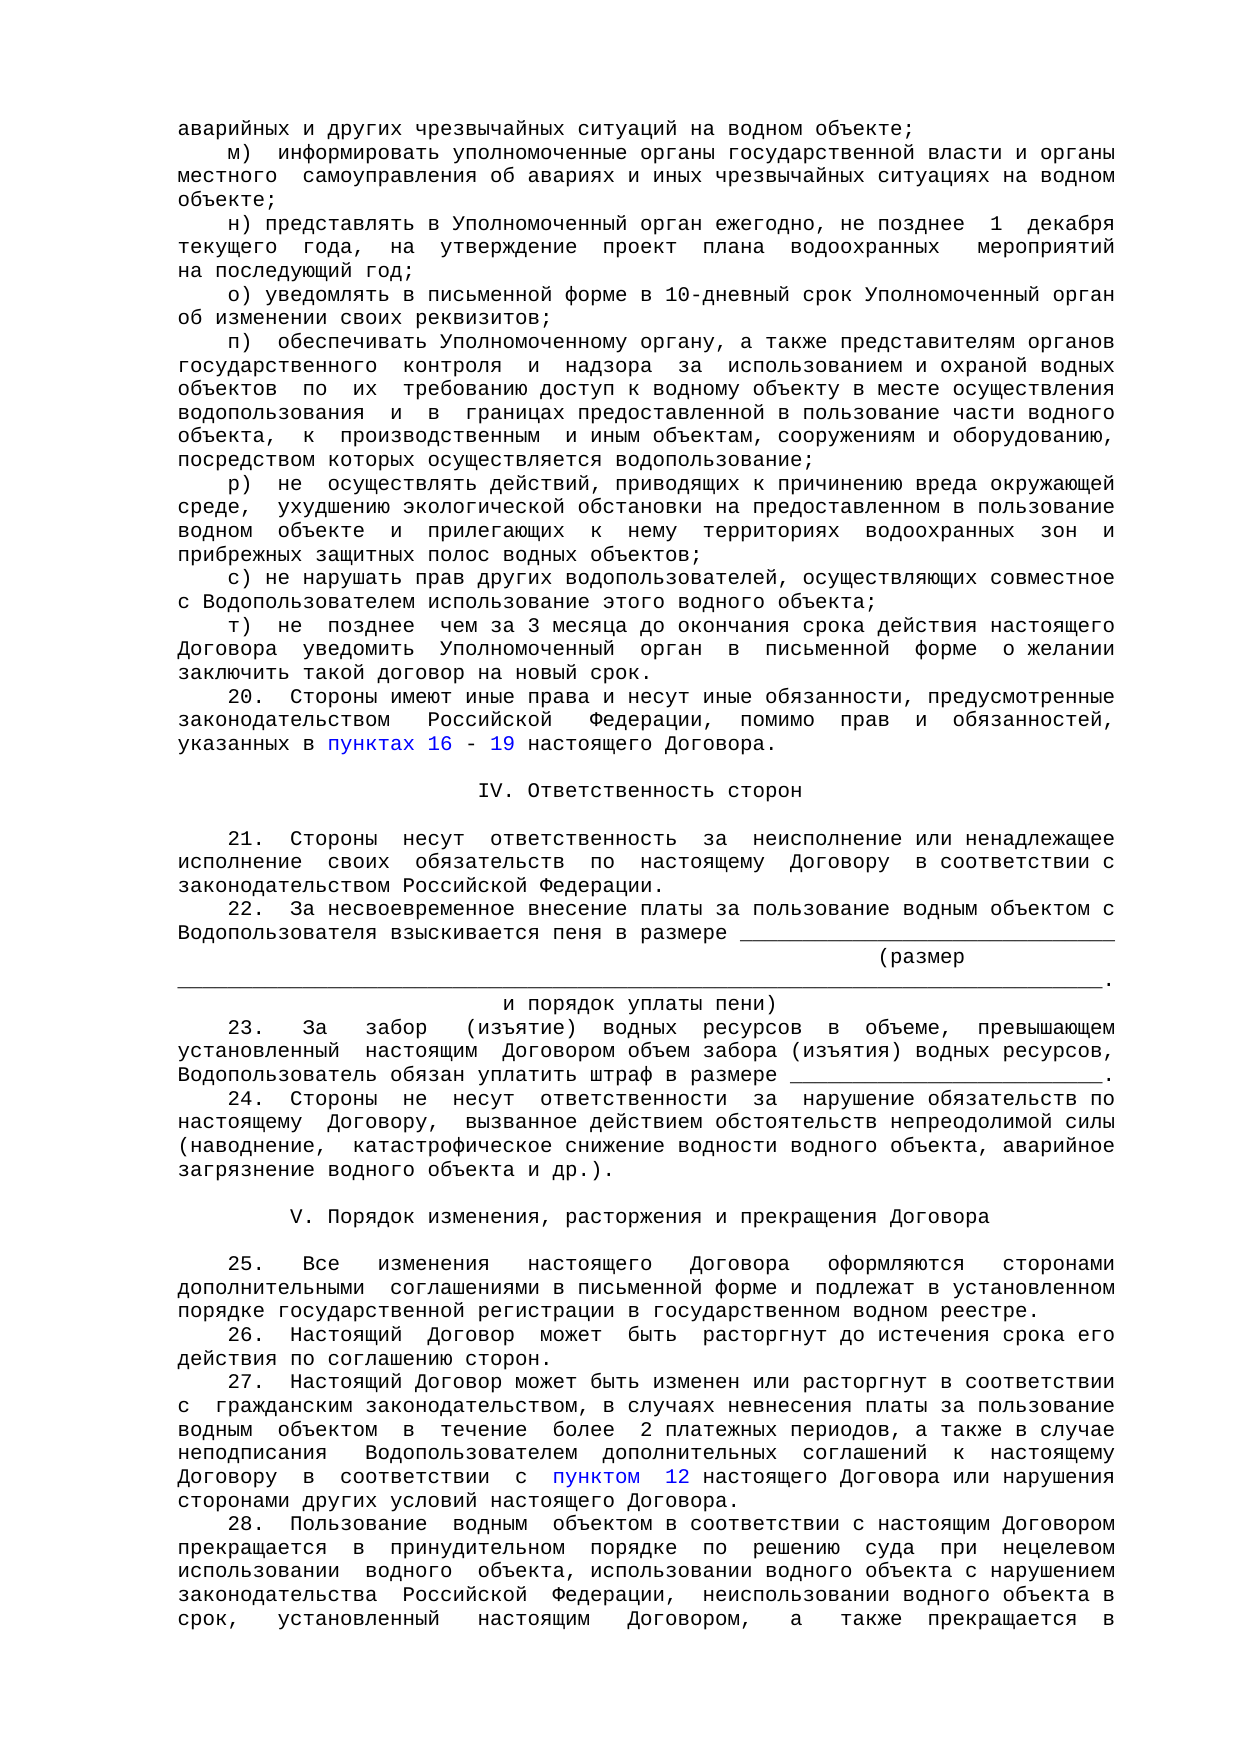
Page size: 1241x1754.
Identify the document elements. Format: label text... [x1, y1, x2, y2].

text __________________________________________________________________________. [177, 969, 1152, 993]
text среде, ухудшению экологической обстановки на предоставленном в пользование [177, 496, 1152, 520]
text 23. За забор (изъятие) водных ресурсов в объеме, превышающем [177, 1017, 1152, 1040]
text р) не осуществлять действий, приводящих к причинению вреда окружающей [177, 473, 1152, 496]
text Договору в соответствии с пунктом 12 настоящего Договора или нарушения [177, 1466, 1152, 1489]
text заключить такой договор на новый срок. [177, 662, 1152, 686]
text V. Порядок изменения, расторжения и прекращения Договора [177, 1206, 1152, 1229]
text Водопользователь обязан уплатить штраф в размере _________________________. [177, 1064, 1152, 1088]
text об изменении своих реквизитов; [177, 307, 1152, 331]
text 28. Пользование водным объектом в соответствии с настоящим Договором [177, 1513, 1152, 1537]
text неподписания Водопользователем дополнительных соглашений к настоящему [177, 1442, 1152, 1466]
text срок, установленный настоящим Договором, а также прекращается в [177, 1608, 1152, 1631]
text дополнительными соглашениями в письменной форме и подлежат в установленном [177, 1277, 1152, 1300]
text 26. Настоящий Договор может быть расторгнут до истечения срока его [177, 1324, 1152, 1348]
text 20. Стороны имеют иные права и несут иные обязанности, предусмотренные [177, 686, 1152, 709]
text н) представлять в Уполномоченный орган ежегодно, не позднее 1 декабря [177, 213, 1152, 236]
text с Водопользователем использование этого водного объекта; [177, 591, 1152, 615]
text прекращается в принудительном порядке по решению суда при нецелевом [177, 1537, 1152, 1561]
text аварийных и других чрезвычайных ситуаций на водном объекте; [177, 118, 1152, 142]
text указанных в пунктах 16 - 19 настоящего Договора. [177, 733, 1152, 757]
text водным объектом в течение более 2 платежных периодов, а также в случае [177, 1419, 1152, 1442]
text (размер [177, 946, 1152, 969]
text м) информировать уполномоченные органы государственной власти и органы [177, 142, 1152, 165]
text 22. За несвоевременное внесение платы за пользование водным объектом с [177, 898, 1152, 922]
text 21. Стороны несут ответственность за неисполнение или ненадлежащее [177, 827, 1152, 851]
text действия по соглашению сторон. [177, 1348, 1152, 1371]
text объектов по их требованию доступ к водному объекту в месте осуществления [177, 378, 1152, 402]
text IV. Ответственность сторон [177, 780, 1152, 804]
text сторонами других условий настоящего Договора. [177, 1489, 1152, 1513]
text загрязнение водного объекта и др.). [177, 1158, 1152, 1182]
text законодательством Российской Федерации, помимо прав и обязанностей, [177, 709, 1152, 733]
text установленный настоящим Договором объем забора (изъятия) водных ресурсов, [177, 1040, 1152, 1064]
text 27. Настоящий Договор может быть изменен или расторгнут в соответствии [177, 1371, 1152, 1395]
text о) уведомлять в письменной форме в 10-дневный срок Уполномоченный орган [177, 284, 1152, 307]
text на последующий год; [177, 260, 1152, 284]
text с) не нарушать прав других водопользователей, осуществляющих совместное [177, 567, 1152, 591]
text использовании водного объекта, использовании водного объекта с нарушением [177, 1561, 1152, 1584]
text с гражданским законодательством, в случаях невнесения платы за пользование [177, 1395, 1152, 1419]
text посредством которых осуществляется водопользование; [177, 449, 1152, 473]
text настоящему Договору, вызванное действием обстоятельств непреодолимой силы [177, 1111, 1152, 1135]
text водном объекте и прилегающих к нему территориях водоохранных зон и [177, 520, 1152, 544]
text текущего года, на утверждение проект плана водоохранных мероприятий [177, 236, 1152, 260]
text объекта, к производственным и иным объектам, сооружениям и оборудованию, [177, 426, 1152, 449]
text 25. Все изменения настоящего Договора оформляются сторонами [177, 1253, 1152, 1277]
text прибрежных защитных полос водных объектов; [177, 544, 1152, 567]
text п) обеспечивать Уполномоченному органу, а также представителям органов [177, 331, 1152, 354]
text порядке государственной регистрации в государственном водном реестре. [177, 1300, 1152, 1324]
text объекте; [177, 189, 1152, 213]
text государственного контроля и надзора за использованием и охраной водных [177, 354, 1152, 378]
text водопользования и в границах предоставленной в пользование части водного [177, 402, 1152, 426]
text т) не позднее чем за 3 месяца до окончания срока действия настоящего [177, 615, 1152, 638]
text и порядок уплаты пени) [177, 993, 1152, 1017]
text Договора уведомить Уполномоченный орган в письменной форме о желании [177, 638, 1152, 662]
text законодательства Российской Федерации, неиспользовании водного объекта в [177, 1584, 1152, 1608]
text (наводнение, катастрофическое снижение водности водного объекта, аварийное [177, 1135, 1152, 1158]
text законодательством Российской Федерации. [177, 875, 1152, 898]
text 24. Стороны не несут ответственности за нарушение обязательств по [177, 1088, 1152, 1111]
text местного самоуправления об авариях и иных чрезвычайных ситуациях на водном [177, 165, 1152, 189]
text исполнение своих обязательств по настоящему Договору в соответствии с [177, 851, 1152, 875]
text Водопользователя взыскивается пеня в размере ______________________________ [177, 922, 1152, 946]
